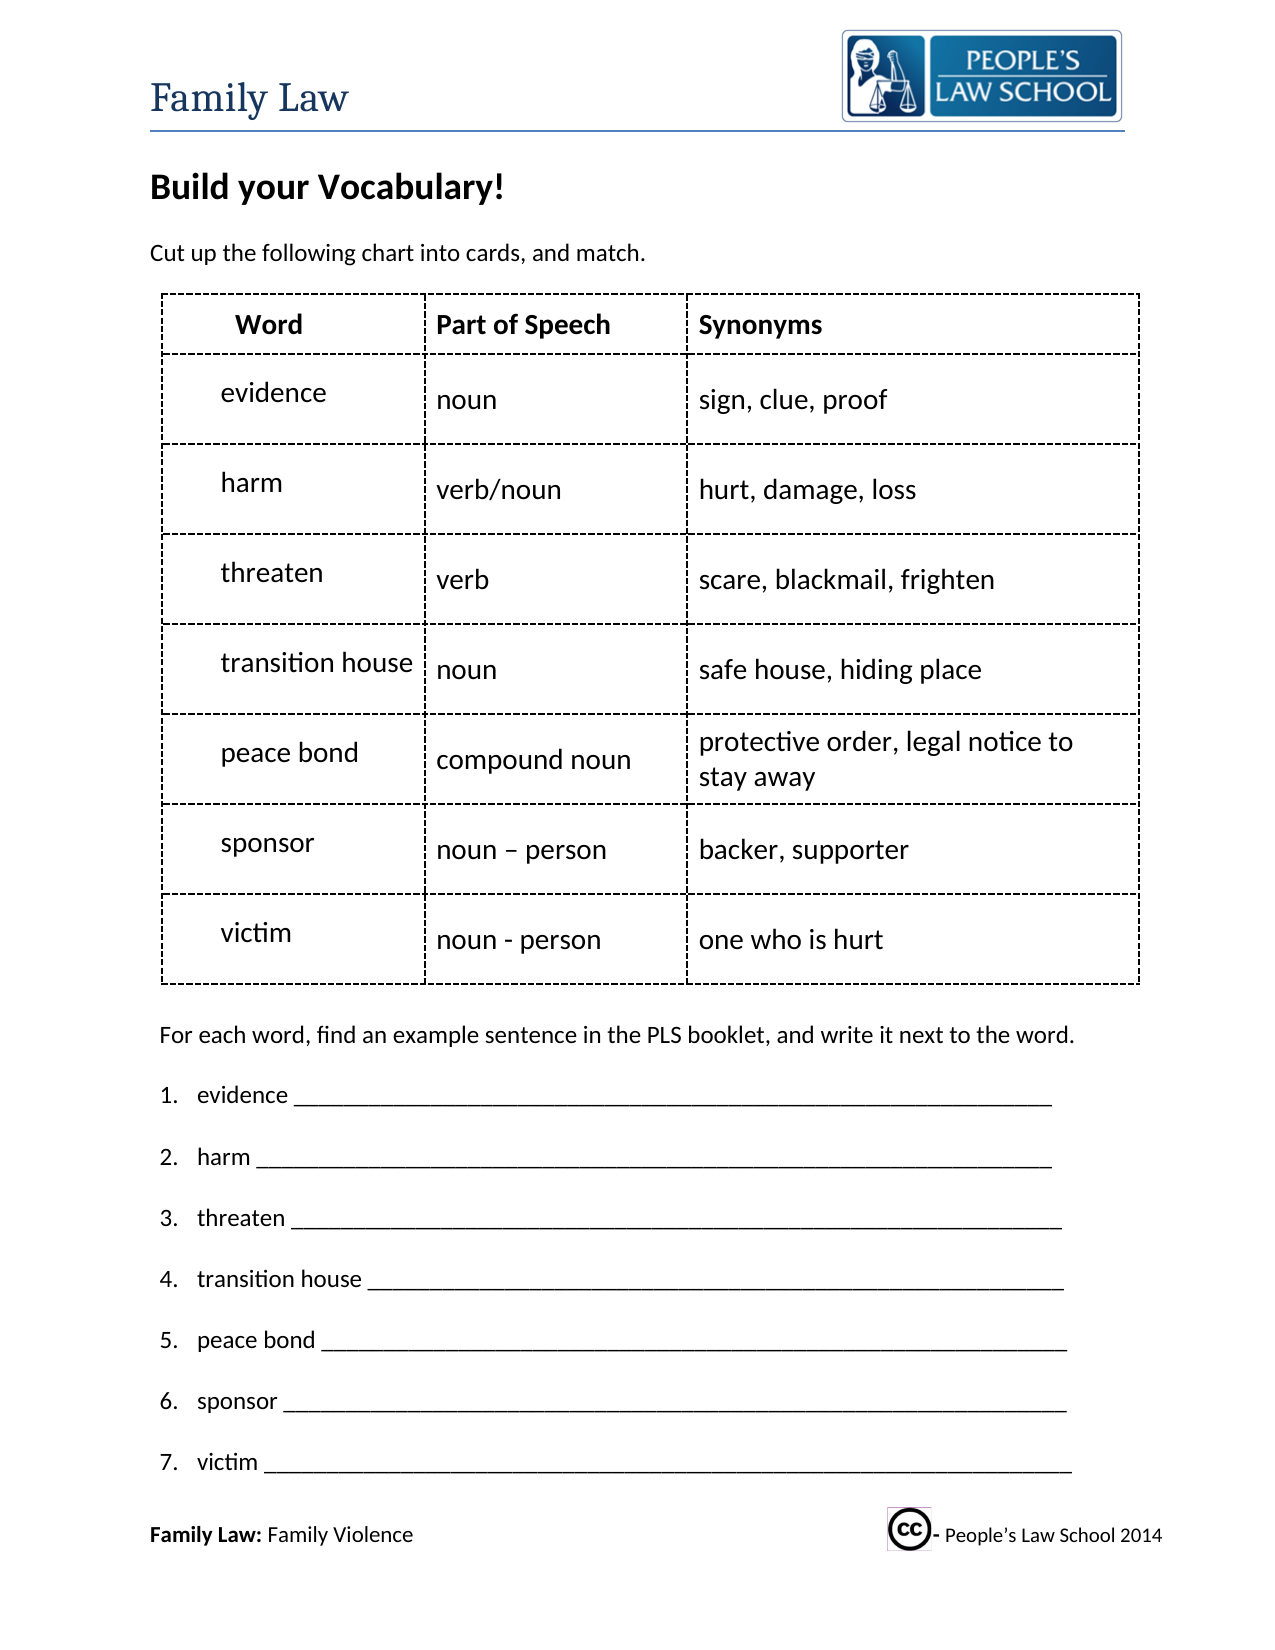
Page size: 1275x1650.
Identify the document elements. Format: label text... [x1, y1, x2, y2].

table_header Part of Speech [425, 293, 687, 352]
table_cell noun [425, 353, 687, 442]
table_cell protective order, legal notice to stay away [687, 713, 1139, 802]
list threaten ______________________________________________________________ [159, 1202, 1125, 1232]
list harm ________________________________________________________________ [159, 1141, 1125, 1171]
table_cell evidence [162, 353, 425, 442]
text For each word, find an example sentence in the PLS booklet, and write it next to the word. [159, 1019, 1125, 1050]
table_cell harm [162, 443, 425, 532]
table_cell transition house [162, 623, 425, 712]
list evidence _____________________________________________________________ [159, 1079, 1125, 1110]
table_cell noun – person [425, 803, 687, 892]
table_cell scare, blackmail, frighten [687, 533, 1139, 622]
table_cell backer, supporter [687, 803, 1139, 892]
table_cell victim [162, 893, 425, 982]
list sponsor _______________________________________________________________ [159, 1385, 1125, 1415]
table_cell sponsor [162, 803, 425, 892]
text Cut up the following chart into cards, and match. [150, 237, 1125, 267]
table_cell compound noun [425, 713, 687, 802]
table_cell noun - person [425, 893, 687, 982]
table_cell one who is hurt [687, 893, 1139, 982]
text Build your Vocabulary! [150, 163, 1125, 209]
list transition house ________________________________________________________ [159, 1263, 1125, 1293]
table_cell noun [425, 623, 687, 712]
list peace bond ____________________________________________________________ [159, 1324, 1125, 1354]
table_header Synonyms [687, 293, 1139, 352]
table_header Word [162, 293, 425, 352]
picture [887, 1507, 932, 1551]
list victim _________________________________________________________________ [159, 1446, 1125, 1476]
table_cell safe house, hiding place [687, 623, 1139, 712]
table_cell peace bond [162, 713, 425, 802]
table_cell hurt, damage, loss [687, 443, 1139, 532]
table_cell threaten [162, 533, 425, 622]
table_cell verb [425, 533, 687, 622]
table_cell verb/noun [425, 443, 687, 532]
table_cell sign, clue, proof [687, 353, 1139, 442]
picture [840, 28, 1124, 124]
